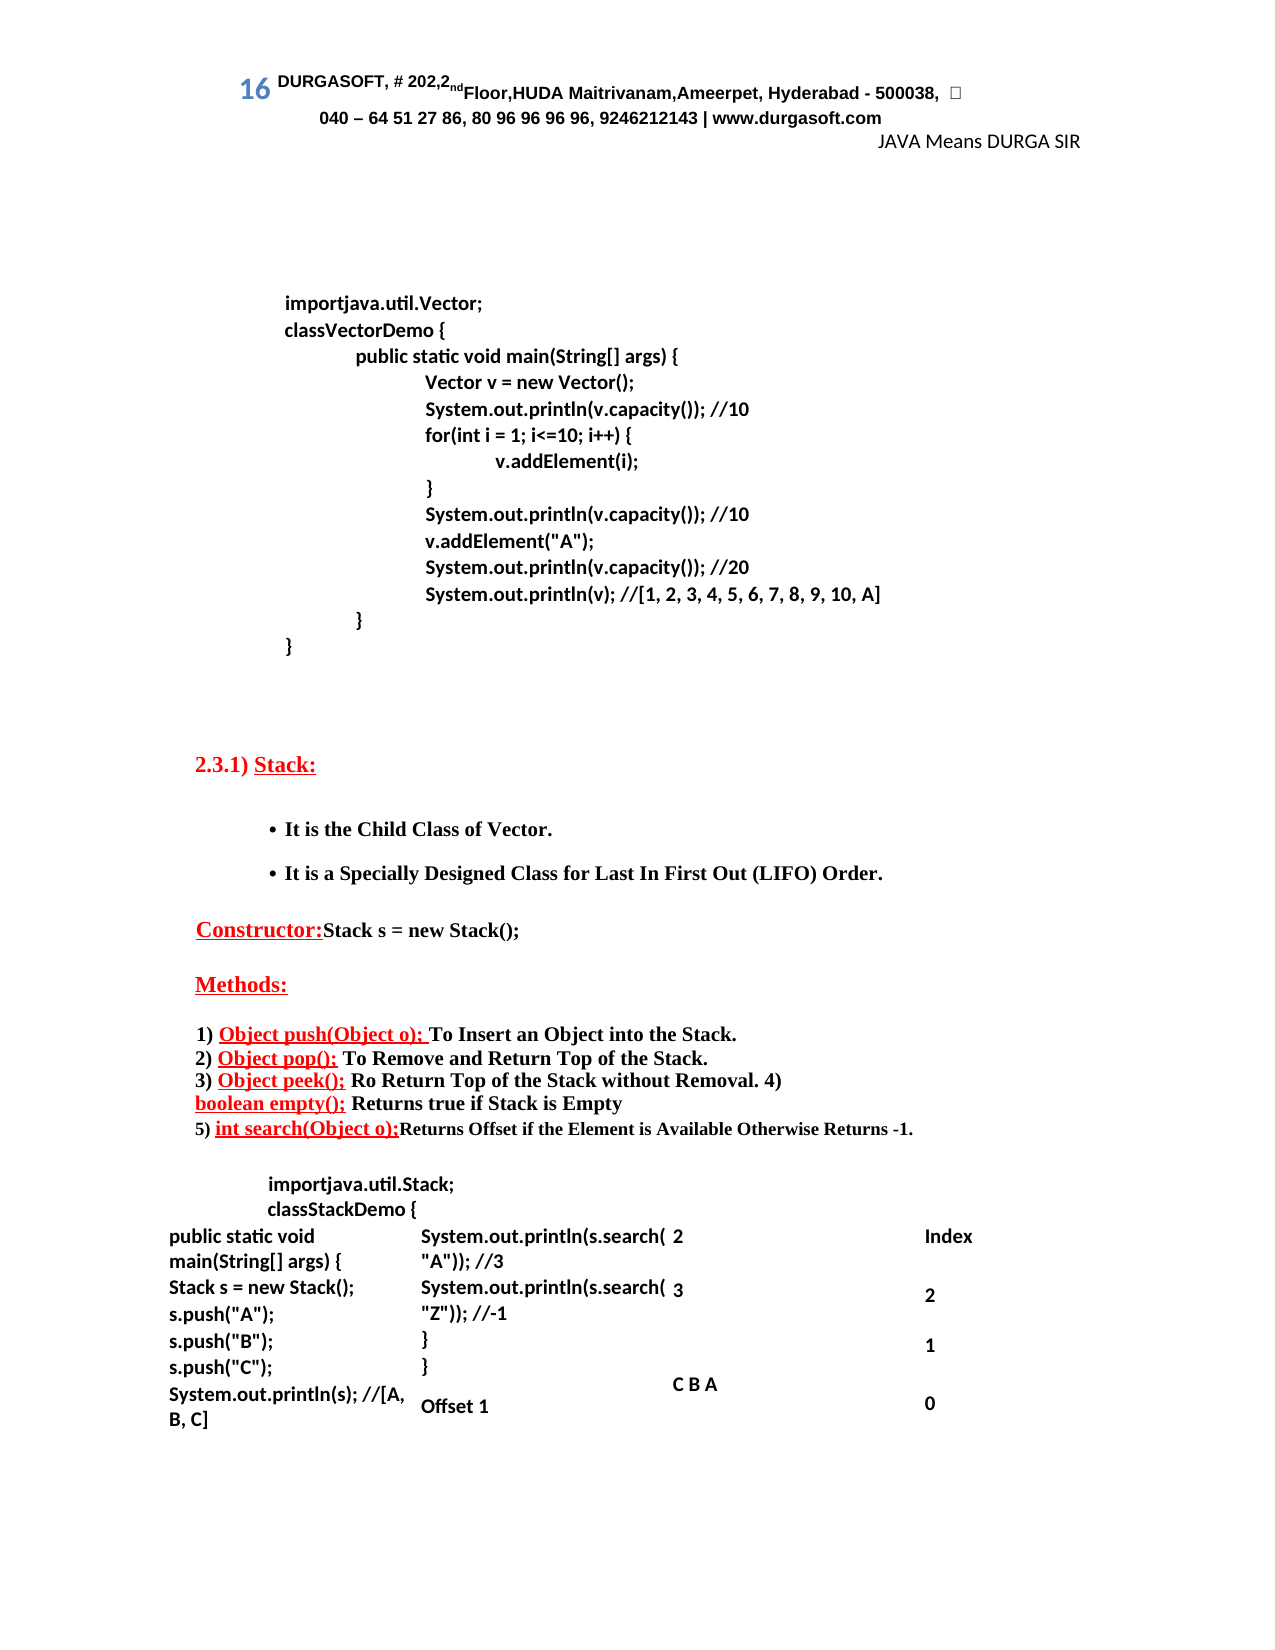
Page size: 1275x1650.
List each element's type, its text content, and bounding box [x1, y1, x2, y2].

text ∙ It is a Specially Designed Class for Last In First Out (LIFO) Order. Constructor:Stack s = new Stack(); [196, 849, 919, 942]
text System.out.println(s.search("A")); //3 [421, 1223, 673, 1274]
text System.out.println(s.search("Z")); //-1 [421, 1274, 673, 1325]
text 2 [924, 1282, 1177, 1308]
text } [421, 1353, 673, 1379]
text C B A [673, 1372, 924, 1397]
text Offset 1 [421, 1394, 673, 1419]
text Index [924, 1223, 1177, 1248]
text 2 [673, 1223, 924, 1248]
text importjava.util.Stack; [268, 1171, 1177, 1196]
text Stack s = new Stack(); [169, 1274, 421, 1300]
text s.push("B"); [169, 1328, 421, 1353]
text JAVA Means DURGA SIR [169, 128, 1080, 154]
text 0 [924, 1390, 1177, 1415]
text public static void main(String[] args) { [169, 1223, 421, 1274]
text System.out.println(v.capacity()); //10 [425, 396, 1177, 421]
text for(int i = 1; i<=10; i++) { [425, 422, 1177, 447]
text 2) Object pop(); To Remove and Return Top of the Stack. [195, 1046, 1177, 1070]
text } [355, 607, 1177, 633]
text v.addElement("A"); [425, 528, 1177, 553]
text v.addElement(i); [495, 448, 1177, 474]
text Methods: [195, 971, 1177, 998]
text 1 [924, 1332, 1177, 1357]
text 3 [673, 1278, 924, 1303]
text s.push("C"); [169, 1354, 421, 1379]
text 5) int search(Object o);Returns Offset if the Element is Available Otherwise Returns -1. [195, 1115, 1177, 1139]
text Vector v = new Vector(); [425, 369, 1177, 395]
text importjava.util.Vector; [285, 290, 1177, 316]
text } [285, 634, 1177, 659]
text System.out.println(v.capacity()); //20 [425, 554, 1177, 579]
text System.out.println(v); //[1, 2, 3, 4, 5, 6, 7, 8, 9, 10, A] [425, 581, 1177, 606]
text public static void main(String[] args) { [355, 343, 1177, 368]
text 3) Object peek(); Ro Return Top of the Stack without Removal. 4) boolean empty(); Returns true if Stack is Empty [195, 1070, 790, 1115]
text 1) Object push(Object o); To Insert an Object into the Stack. [196, 1022, 1177, 1046]
text 16 DURGASOFT, # 202,2ndFloor,HUDA Maitrivanam,Ameerpet, Hyderabad - 500038,  040 – 64 51 27 86, 80 96 96 96 96, 9246212143 | www.durgasoft.com [238, 69, 963, 128]
text s.push("A"); [169, 1301, 421, 1327]
text System.out.println(s); //[A, B, C] [169, 1381, 421, 1432]
text ∙ It is the Child Class of Vector. [266, 805, 1177, 848]
text } [421, 1327, 673, 1352]
text 2.3.1) Stack: [195, 751, 1177, 777]
text System.out.println(v.capacity()); //10 [425, 501, 1177, 527]
text classStackDemo { [267, 1196, 1177, 1222]
text } [426, 475, 1177, 500]
text classVectorDemo { [284, 317, 1177, 342]
